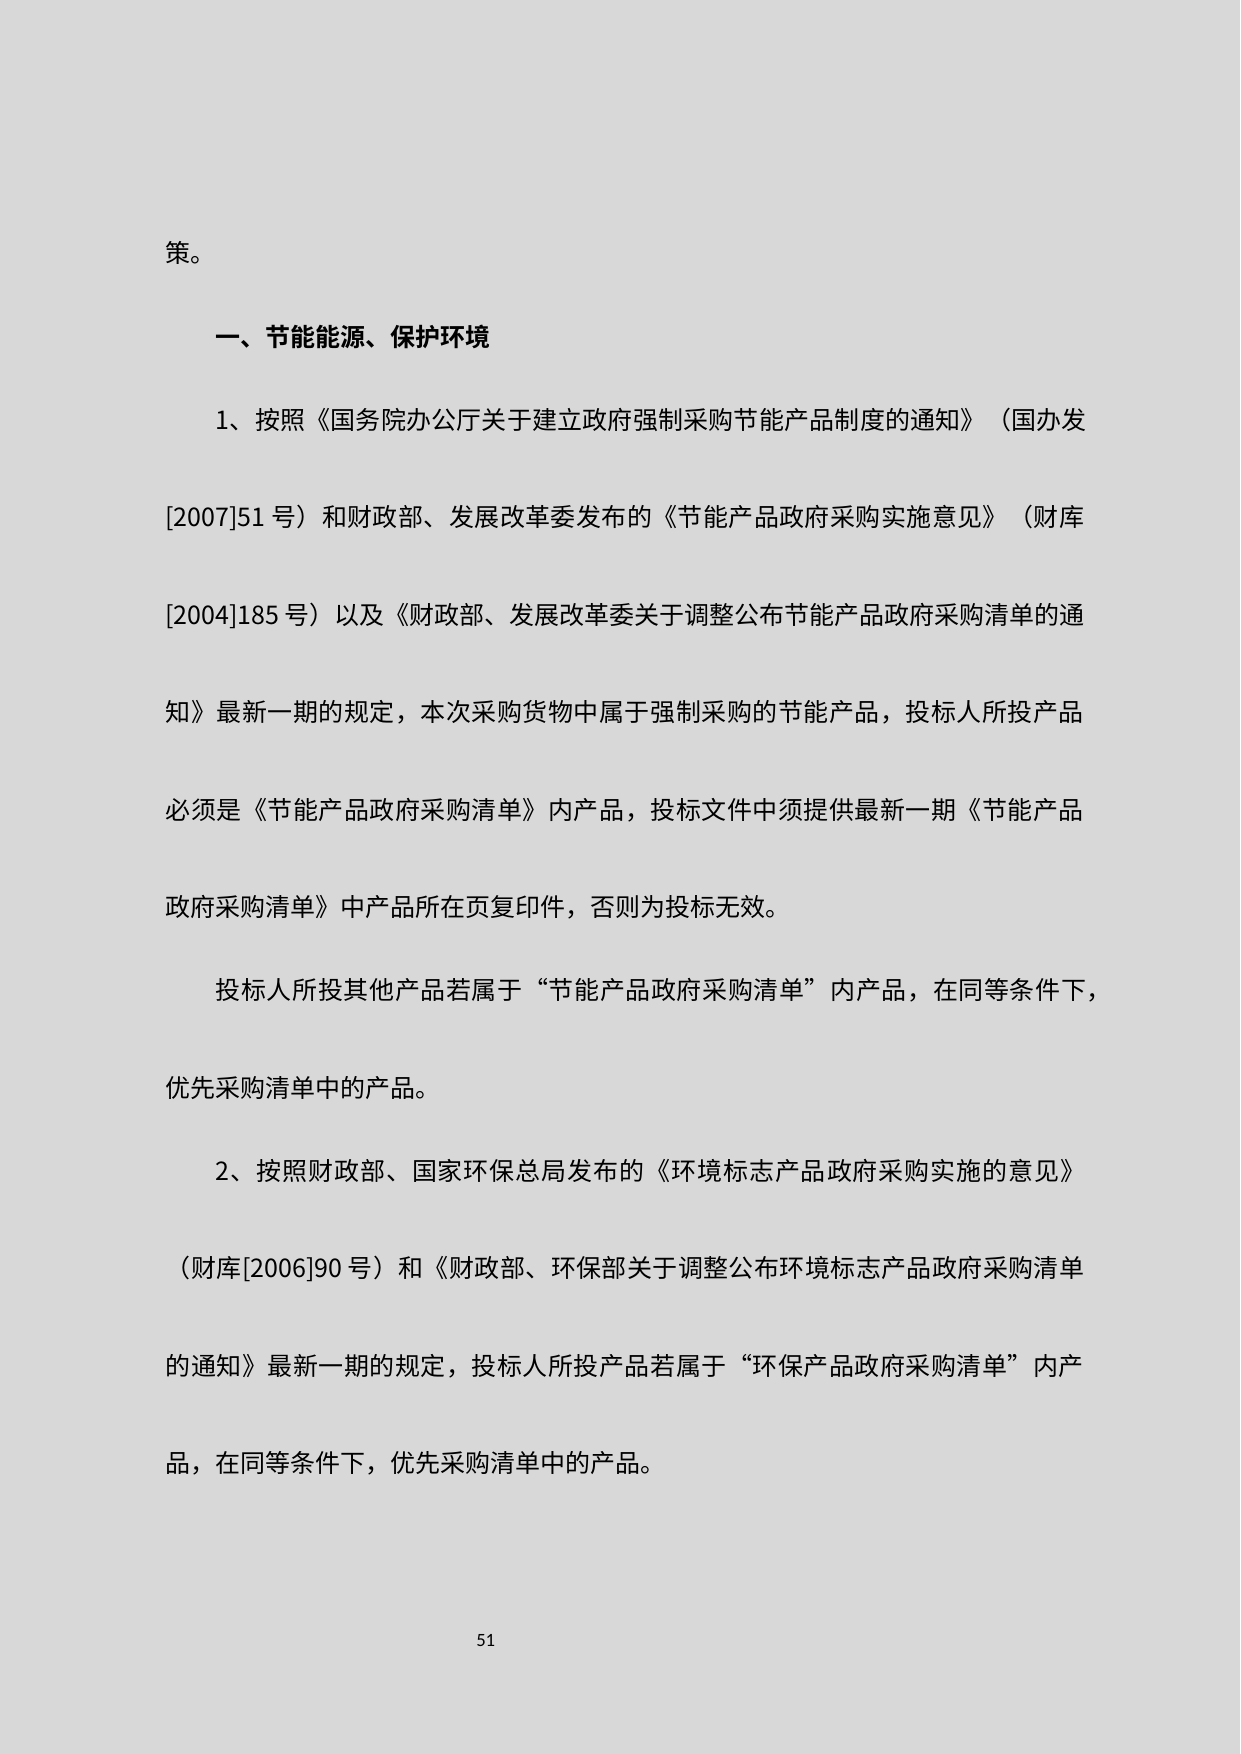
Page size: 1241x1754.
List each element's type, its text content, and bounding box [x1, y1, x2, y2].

text 一、节能能源、保护环境 [165, 303, 1087, 368]
text 投标人所投其他产品若属于“节能产品政府采购清单”内产品，在同等条件下，优先采购清单中的产品。 [165, 956, 1087, 1119]
text 1、按照《国务院办公厅关于建立政府强制采购节能产品制度的通知》（国办发[2007]51号）和财政部、发展改革委发布的《节能产品政府采购实施意见》（财库[2004]185号）以及《财政部、发展改革委关于调整公布节能产品政府采购清单的通知》最新一期的规定，本次采购货物中属于强制采购的节能产品，投标人所投产品必须是《节能产品政府采购清单》内产品，投标文件中须提供最新一期《节能产品政府采购清单》中产品所在页复印件，否则为投标无效。 [165, 386, 1087, 938]
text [165, 219, 1087, 284]
text 2、按照财政部、国家环保总局发布的《环境标志产品政府采购实施的意见》（财库[2006]90号）和《财政部、环保部关于调整公布环境标志产品政府采购清单的通知》最新一期的规定，投标人所投产品若属于“环保产品政府采购清单”内产品，在同等条件下，优先采购清单中的产品。 [165, 1137, 1087, 1494]
